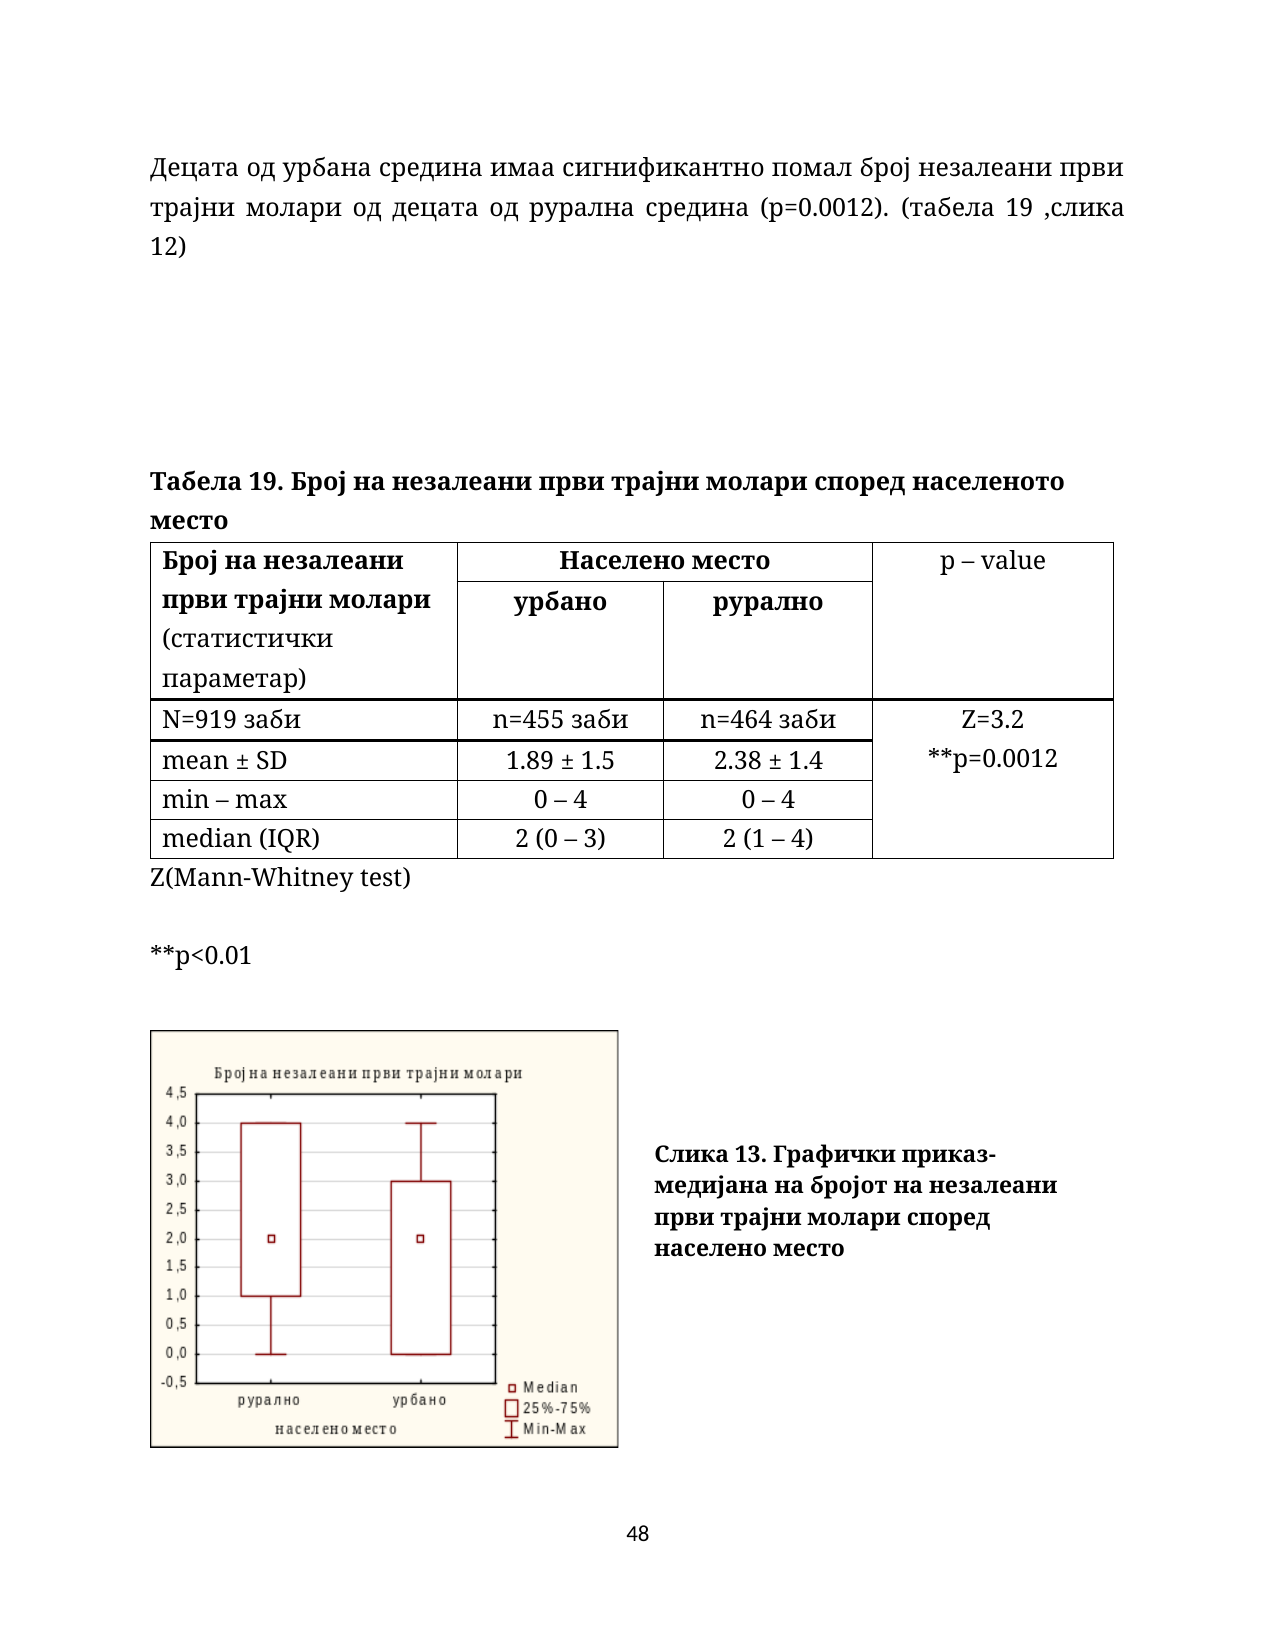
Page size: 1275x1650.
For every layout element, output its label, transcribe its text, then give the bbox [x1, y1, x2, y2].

table_cell min – max [151, 781, 457, 819]
text Децата од урбана средина имаа сигнификантно помал број незалеани први трајни молари од децата од рурална средина (p=0.0012). (табела 19 ,слика 12) [150, 150, 1125, 262]
table_cell n=455 заби [458, 701, 663, 739]
table_cell Z=3.2 **p=0.0012 [873, 701, 1113, 858]
table_cell 0 – 4 [664, 781, 872, 819]
text **p<0.01 [150, 937, 1125, 972]
table_cell n=464 заби [664, 701, 872, 739]
table_cell рурално [664, 582, 872, 698]
table_cell 2 (0 – 3) [458, 820, 663, 858]
text Z(Mann-Whitney test) [150, 859, 1125, 893]
table_header Број на незалеани први трајни молари (статистички параметар) [151, 543, 457, 698]
table_cell mean ± SD [151, 742, 457, 780]
table_cell 2 (1 – 4) [664, 820, 872, 858]
text Табела 19. Број на незалеани први трајни молари според населеното место [150, 463, 1125, 537]
table_cell 0 – 4 [458, 781, 663, 819]
table_cell 2.38 ± 1.4 [664, 742, 872, 780]
table_cell N=919 заби [151, 701, 457, 739]
table_header Населено место [458, 543, 872, 581]
table_cell 1.89 ± 1.5 [458, 742, 663, 780]
table_header p – value [873, 543, 1113, 698]
table_cell median (IQR) [151, 820, 457, 858]
table_cell урбано [458, 582, 663, 698]
